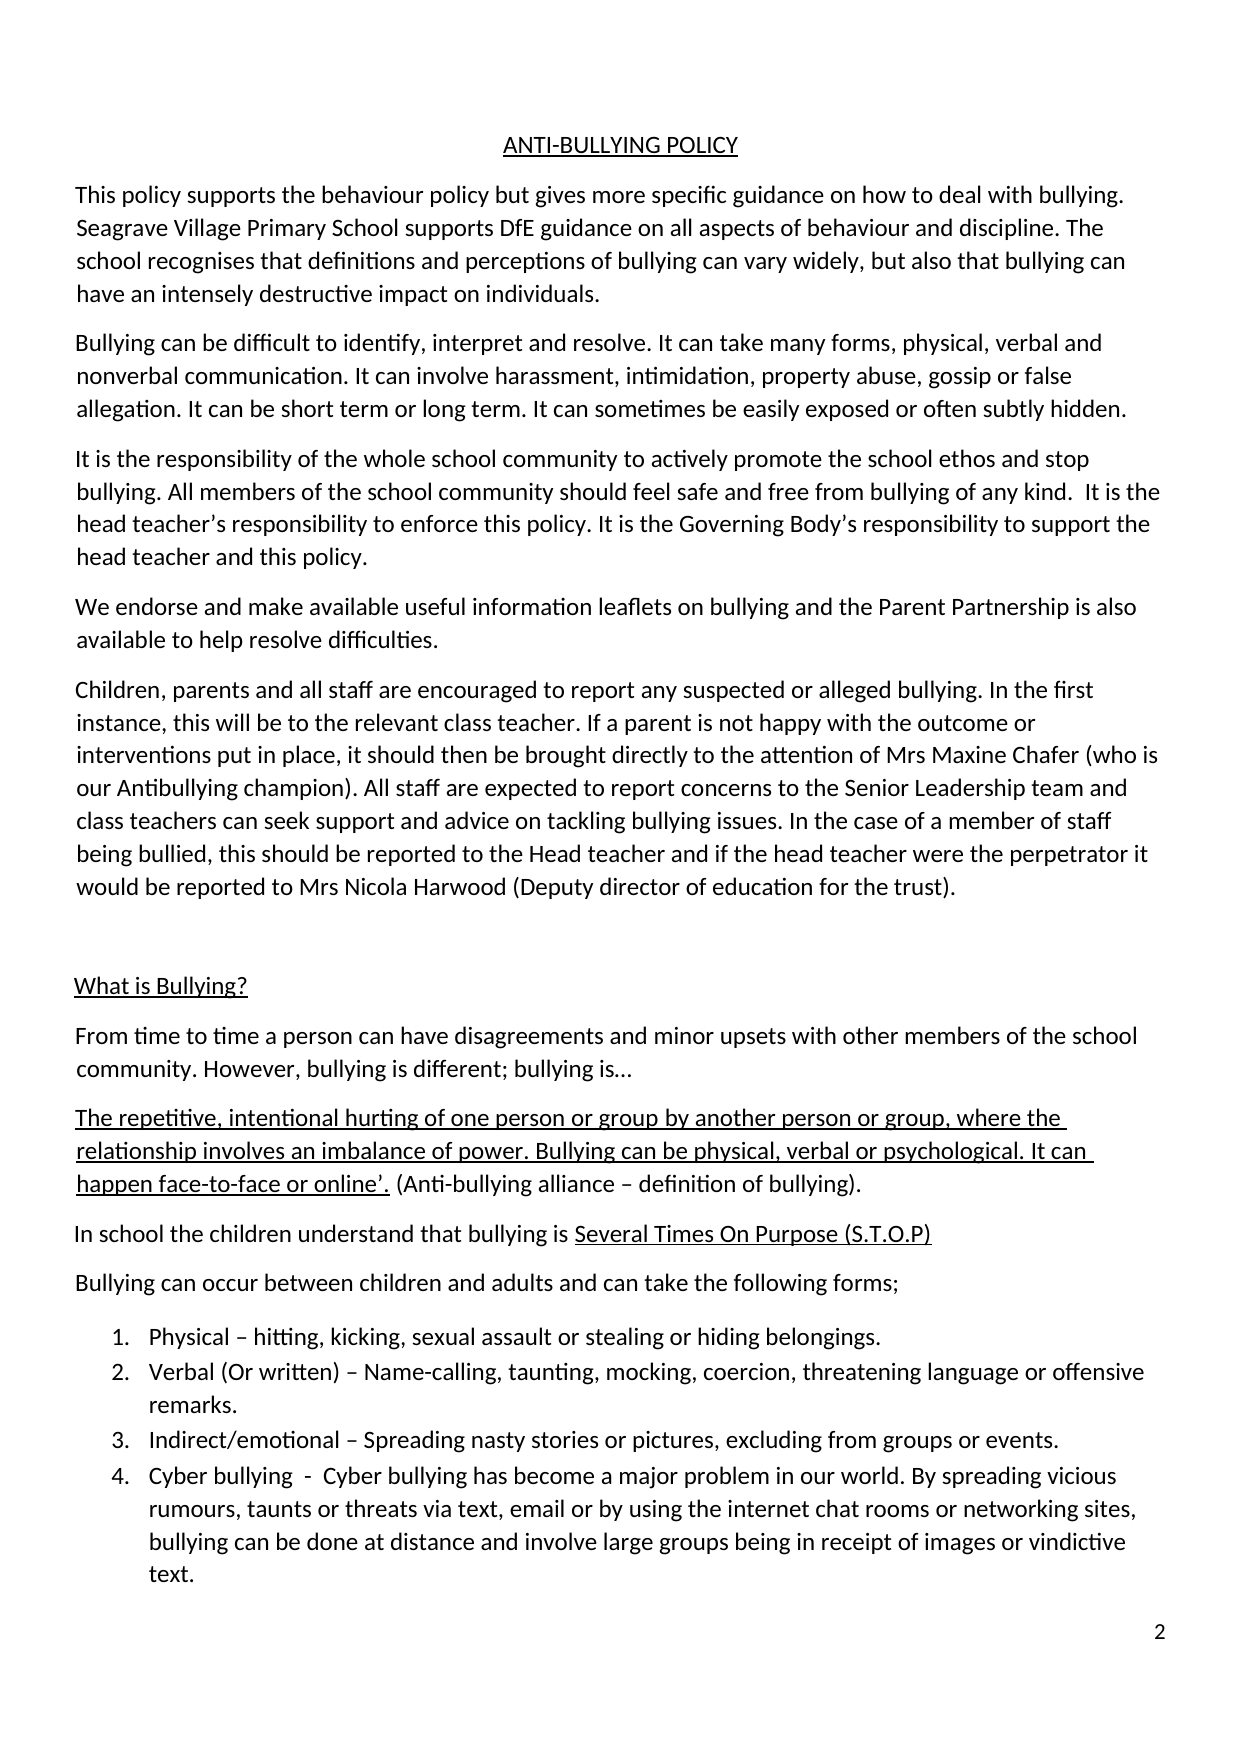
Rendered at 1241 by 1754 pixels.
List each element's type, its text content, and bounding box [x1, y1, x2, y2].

text Bullying can be difficult to identify, interpret and resolve. It can take many forms, physical, verbal and nonverbal communication. It can involve harassment, intimidation, property abuse, gossip or false allegation. It can be short term or long term. It can sometimes be easily exposed or often subtly hidden. [75, 327, 1162, 424]
text We endorse and make available useful information leaflets on bullying and the Parent Partnership is also available to help resolve difficulties. [75, 591, 1162, 655]
text The repetitive, intentional hurting of one person or group by another person or group, where the relationship involves an imbalance of power. Bullying can be physical, verbal or psychological. It can happen face-to-face or online’. (Anti-bullying alliance – definition of bullying). [75, 1102, 1162, 1199]
text Children, parents and all staff are encouraged to report any suspected or alleged bullying. In the first instance, this will be to the relevant class teacher. If a parent is not happy with the outcome or interventions put in place, it should then be brought directly to the attention of Mrs Maxine Chafer (who is our Antibullying champion). All staff are expected to report concerns to the Senior Leadership team and class teachers can seek support and advice on tackling bullying issues. In the case of a member of staff being bullied, this should be reported to the Head teacher and if the head teacher were the perpetrator it would be reported to Mrs Nicola Harwood (Deputy director of education for the trust). [75, 674, 1162, 902]
text What is Bullying? [73, 970, 1162, 1001]
text From time to time a person can have disagreements and minor upsets with other members of the school community. However, bullying is different; bullying is… [75, 1020, 1162, 1083]
subtitle In school the children understand that bullying is Several Times On Purpose (S.T.O.P) [73, 1218, 1162, 1248]
list Cyber bullying - Cyber bullying has become a major problem in our world. By spreading vicious rumours, taunts or threats via text, email or by using the internet chat rooms or networking sites, bullying can be done at distance and involve large groups being in receipt of images or vindictive text. [111, 1460, 1162, 1589]
text ANTI-BULLYING POLICY [78, 129, 1162, 160]
list Indirect/emotional – Spreading nasty stories or pictures, excluding from groups or events. [111, 1424, 1162, 1455]
list Physical – hitting, kicking, sexual assault or stealing or hiding belongings. [111, 1321, 1162, 1351]
text Bullying can occur between children and adults and can take the following forms; [75, 1267, 1162, 1298]
text This policy supports the behaviour policy but gives more specific guidance on how to deal with bullying. Seagrave Village Primary School supports DfE guidance on all aspects of behaviour and discipline. The school recognises that definitions and perceptions of bullying can vary widely, but also that bullying can have an intensely destructive impact on individuals. [75, 179, 1162, 308]
text It is the responsibility of the whole school community to actively promote the school ethos and stop bullying. All members of the school community should feel safe and free from bullying of any kind. It is the head teacher’s responsibility to enforce this policy. It is the Governing Body’s responsibility to support the head teacher and this policy. [75, 443, 1162, 572]
list Verbal (Or written) – Name-calling, taunting, mocking, coercion, threatening language or offensive remarks. [111, 1356, 1162, 1419]
